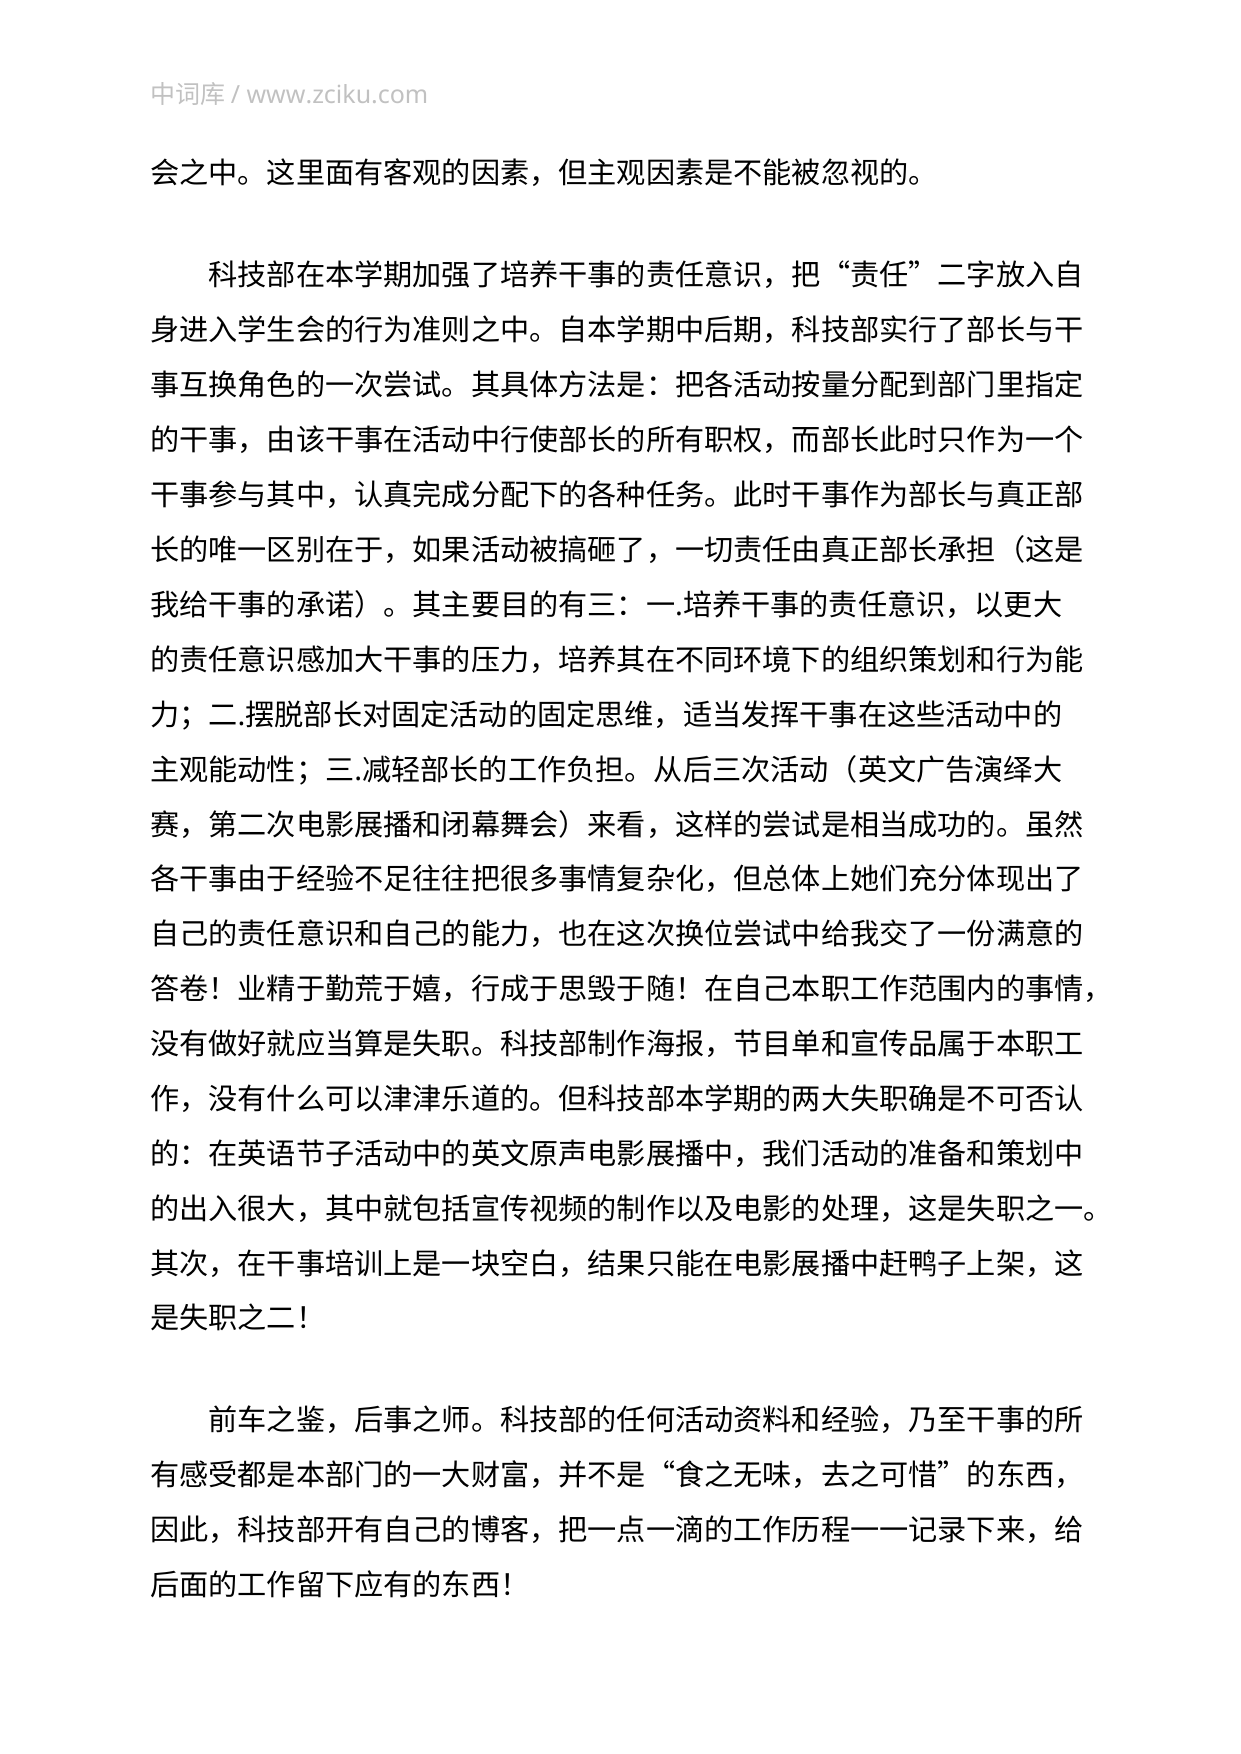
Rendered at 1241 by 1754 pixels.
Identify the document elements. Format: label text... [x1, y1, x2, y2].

text 科技部在本学期加强了培养干事的责任意识，把“责任”二字放入自身进入学生会的行为准则之中。自本学期中后期，科技部实行了部长与干事互换角色的一次尝试。其具体方法是：把各活动按量分配到部门里指定的干事，由该干事在活动中行使部长的所有职权，而部长此时只作为一个干事参与其中，认真完成分配下的各种任务。此时干事作为部长与真正部长的唯一区别在于，如果活动被搞砸了，一切责任由真正部长承担（这是我给干事的承诺）。其主要目的有三：一.培养干事的责任意识，以更大的责任意识感加大干事的压力，培养其在不同环境下的组织策划和行为能力；二.摆脱部长对固定活动的固定思维，适当发挥干事在这些活动中的主观能动性；三.减轻部长的工作负担。从后三次活动（英文广告演绎大赛，第二次电影展播和闭幕舞会）来看，这样的尝试是相当成功的。虽然各干事由于经验不足往往把很多事情复杂化，但总体上她们充分体现出了自己的责任意识和自己的能力，也在这次换位尝试中给我交了一份满意的答卷！业精于勤荒于嬉，行成于思毁于随！在自己本职工作范围内的事情，没有做好就应当算是失职。科技部制作海报，节目单和宣传品属于本职工作，没有什么可以津津乐道的。但科技部本学期的两大失职确是不可否认的：在英语节子活动中的英文原声电影展播中，我们活动的准备和策划中的出入很大，其中就包括宣传视频的制作以及电影的处理，这是失职之一。其次，在干事培训上是一块空白，结果只能在电影展播中赶鸭子上架，这是失职之二！ [150, 252, 1090, 1337]
text 前车之鉴，后事之师。科技部的任何活动资料和经验，乃至干事的所有感受都是本部门的一大财富，并不是“食之无味，去之可惜”的东西，因此，科技部开有自己的博客，把一点一滴的工作历程一一记录下来，给后面的工作留下应有的东西！ [150, 1397, 1090, 1604]
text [150, 150, 1090, 192]
